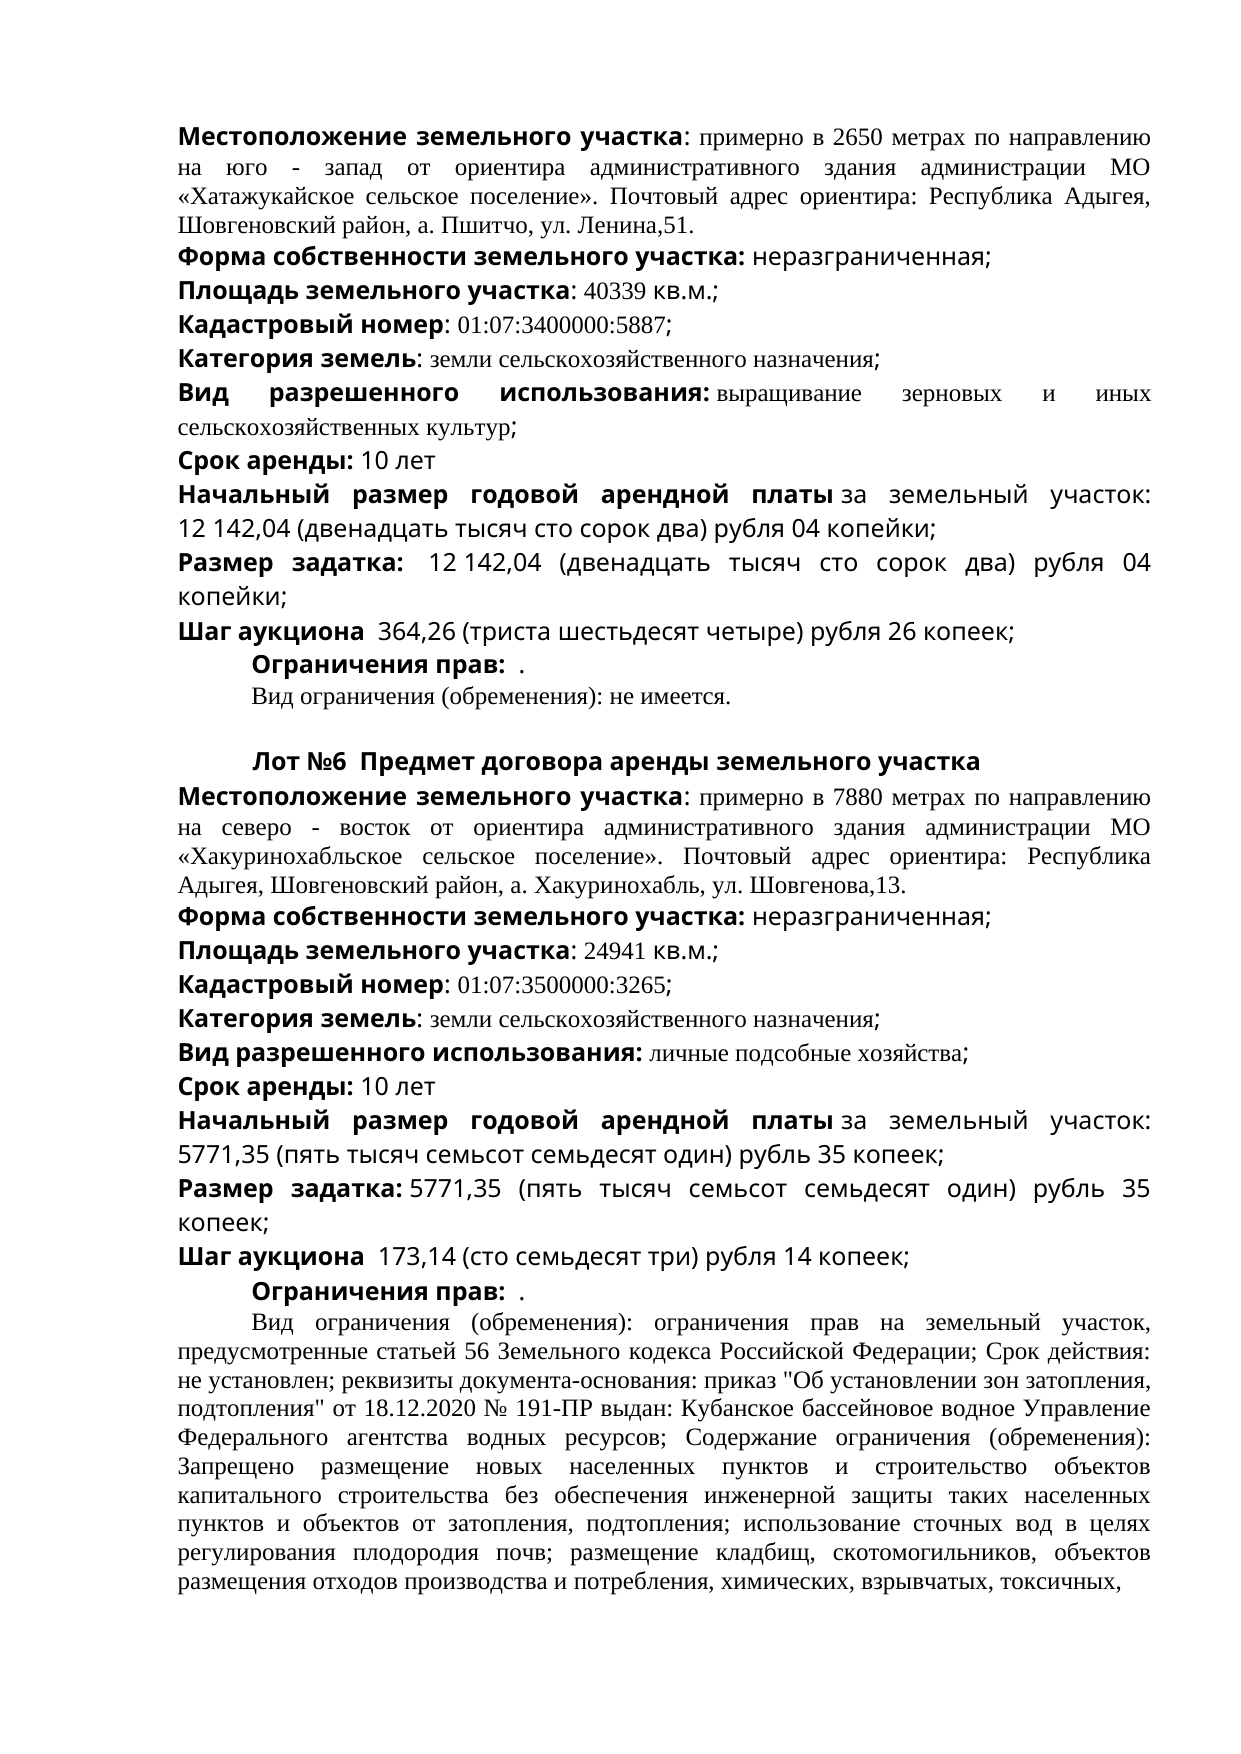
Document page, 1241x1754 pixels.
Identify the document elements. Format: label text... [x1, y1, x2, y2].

text Вид разрешенного использования: выращивание зерновых и иных сельскохозяйственных культур; [177, 375, 1152, 443]
text Кадастровый номер: 01:07:3500000:3265; [177, 967, 1152, 1001]
text Размер задатка: 5771,35 (пять тысяч семьсот семьдесят один) рубль 35 копеек; [177, 1171, 1152, 1239]
text Вид разрешенного использования: личные подсобные хозяйства; [177, 1035, 1152, 1069]
text Ограничения прав: . [177, 1273, 1152, 1307]
text Категория земель: земли сельскохозяйственного назначения; [177, 341, 1152, 375]
text Кадастровый номер: 01:07:3400000:5887; [177, 307, 1152, 341]
text Площадь земельного участка: 40339 кв.м.; [177, 272, 1152, 307]
text Площадь земельного участка: 24941 кв.м.; [177, 932, 1152, 967]
text Начальный размер годовой арендной платы за земельный участок: 12 142,04 (двенадцать тысяч сто сорок два) рубля 04 копейки; [177, 477, 1152, 545]
text Форма собственности земельного участка: неразграниченная; [177, 238, 1152, 272]
text Шаг аукциона 364,26 (триста шестьдесят четыре) рубля 26 копеек; [177, 613, 1152, 647]
text Местоположение земельного участка: примерно в 2650 метрах по направлению на юго - запад от ориентира административного здания администрации МО «Хатажукайское сельское поселение». Почтовый адрес ориентира: Республика Адыгея, Шовгеновский район, а. Пшитчо, ул. Ленина,51. [177, 118, 1152, 238]
text Срок аренды: 10 лет [177, 1069, 1152, 1103]
text Форма собственности земельного участка: неразграниченная; [177, 898, 1152, 932]
text Размер задатка: 12 142,04 (двенадцать тысяч сто сорок два) рубля 04 копейки; [177, 545, 1152, 613]
text Шаг аукциона 173,14 (сто семьдесят три) рубля 14 копеек; [177, 1239, 1152, 1273]
text Категория земель: земли сельскохозяйственного назначения; [177, 1001, 1152, 1035]
text Срок аренды: 10 лет [177, 443, 1152, 477]
list Лот №6 Предмет договора аренды земельного участка [252, 744, 1152, 778]
text Вид ограничения (обременения): ограничения прав на земельный участок, предусмотренные статьей 56 Земельного кодекса Российской Федерации; Срок действия: не установлен; реквизиты документа-основания: приказ "Об установлении зон затопления, подтопления" от 18.12.2020 № 191-ПР выдан: Кубанское бассейновое водное Управление Федерального агентства водных ресурсов; Содержание ограничения (обременения): Запрещено размещение новых населенных пунктов и строительство объектов капитального строительства без обеспечения инженерной защиты таких населенных пунктов и объектов от затопления, подтопления; использование сточных вод в целях регулирования плодородия почв; размещение кладбищ, скотомогильников, объектов размещения отходов производства и потребления, химических, взрывчатых, токсичных, [177, 1307, 1152, 1595]
text Вид ограничения (обременения): не имеется. [177, 681, 1152, 710]
text Ограничения прав: . [177, 647, 1152, 681]
text Начальный размер годовой арендной платы за земельный участок: 5771,35 (пять тысяч семьсот семьдесят один) рубль 35 копеек; [177, 1103, 1152, 1171]
text Местоположение земельного участка: примерно в 7880 метрах по направлению на северо - восток от ориентира административного здания администрации МО «Хакуринохабльское сельское поселение». Почтовый адрес ориентира: Республика Адыгея, Шовгеновский район, а. Хакуринохабль, ул. Шовгенова,13. [177, 778, 1152, 898]
